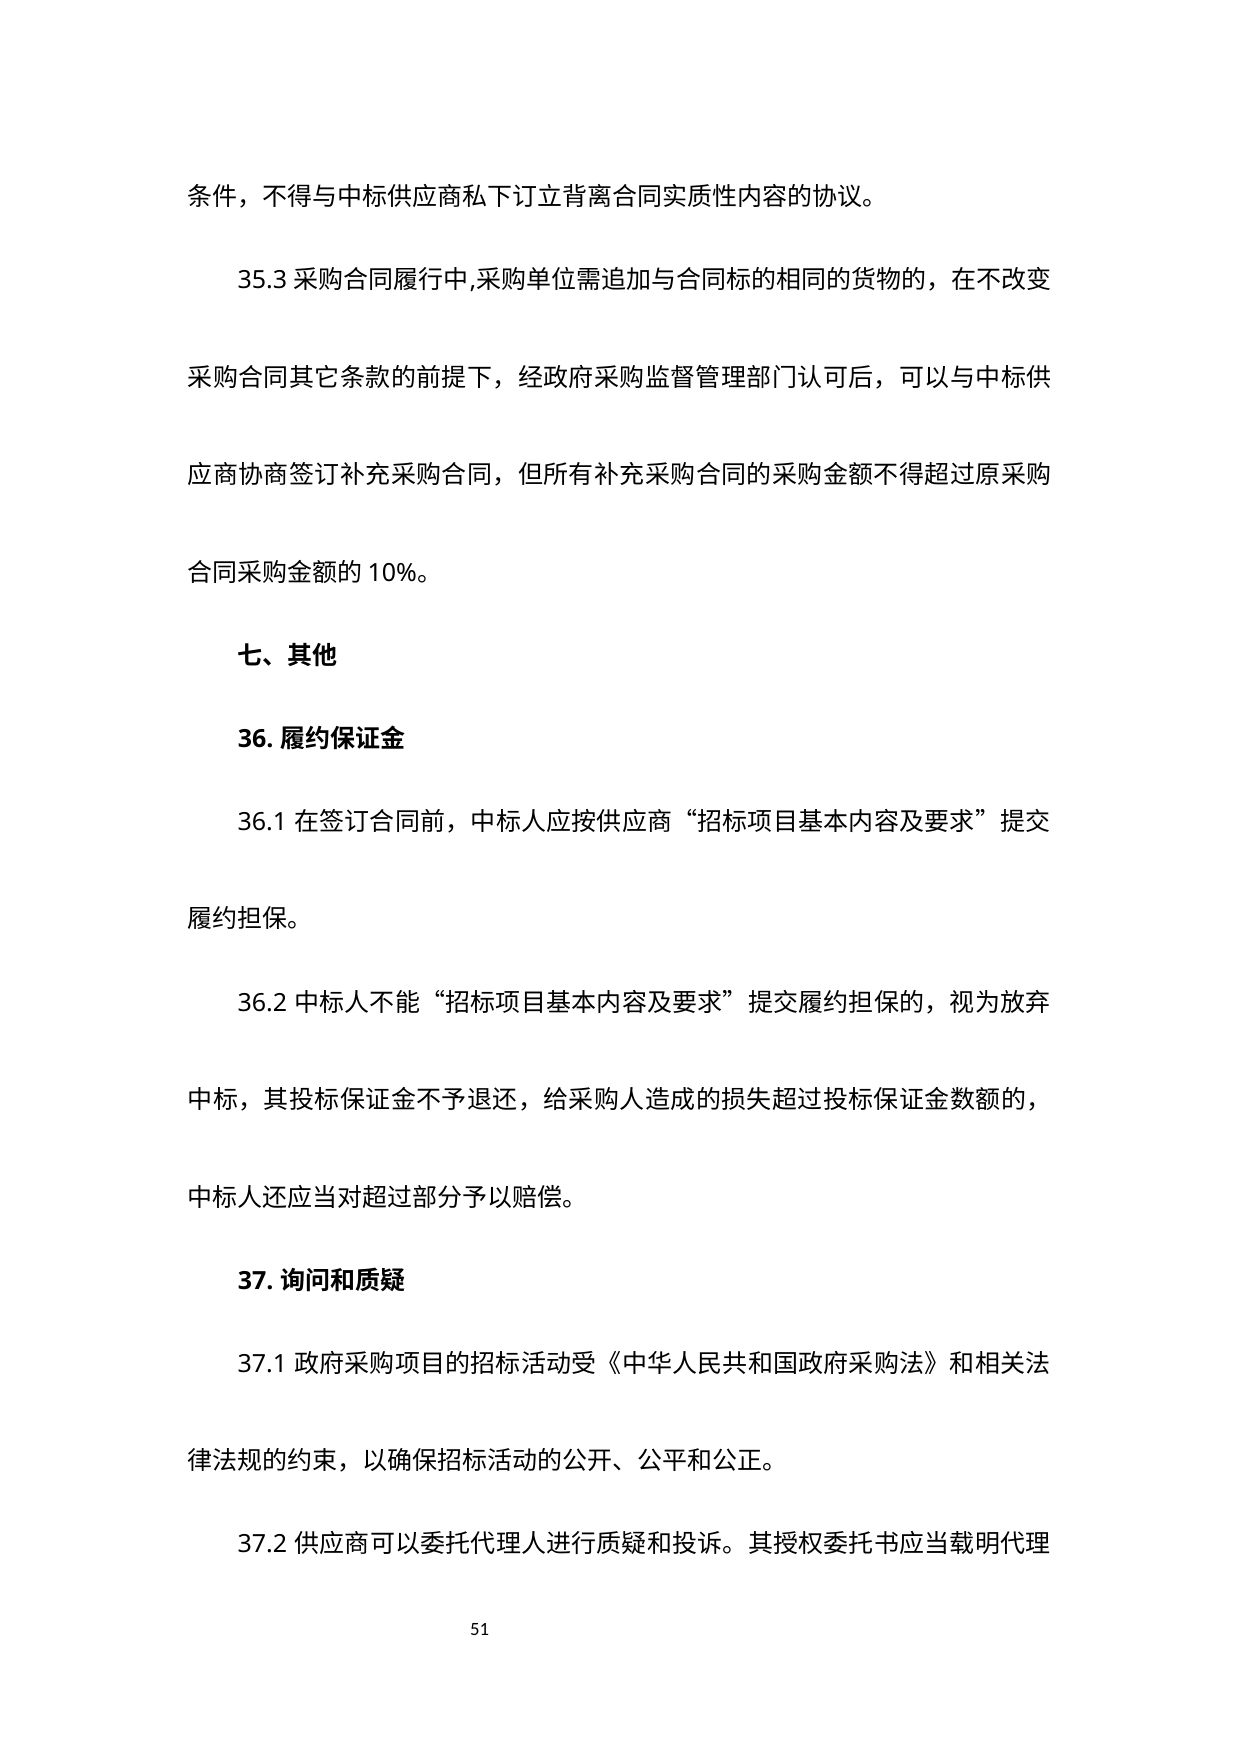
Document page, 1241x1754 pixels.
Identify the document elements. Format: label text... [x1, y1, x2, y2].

text 36.2 中标人不能“招标项目基本内容及要求”提交履约担保的，视为放弃中标，其投标保证金不予退还，给采购人造成的损失超过投标保证金数额的，中标人还应当对超过部分予以赔偿。 [187, 968, 1053, 1228]
text 36.1 在签订合同前，中标人应按供应商“招标项目基本内容及要求”提交履约担保。 [187, 787, 1053, 949]
subtitle 36. 履约保证金 [187, 704, 1053, 769]
text 35.3 采购合同履行中,采购单位需追加与合同标的相同的货物的，在不改变采购合同其它条款的前提下，经政府采购监督管理部门认可后，可以与中标供应商协商签订补充采购合同，但所有补充采购合同的采购金额不得超过原采购合同采购金额的10%。 [187, 245, 1053, 603]
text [187, 1509, 1053, 1574]
subtitle 37. 询问和质疑 [187, 1246, 1053, 1311]
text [187, 162, 1053, 227]
subtitle 七、其他 [187, 621, 1053, 686]
text 37.1 政府采购项目的招标活动受《中华人民共和国政府采购法》和相关法律法规的约束，以确保招标活动的公开、公平和公正。 [187, 1329, 1053, 1491]
